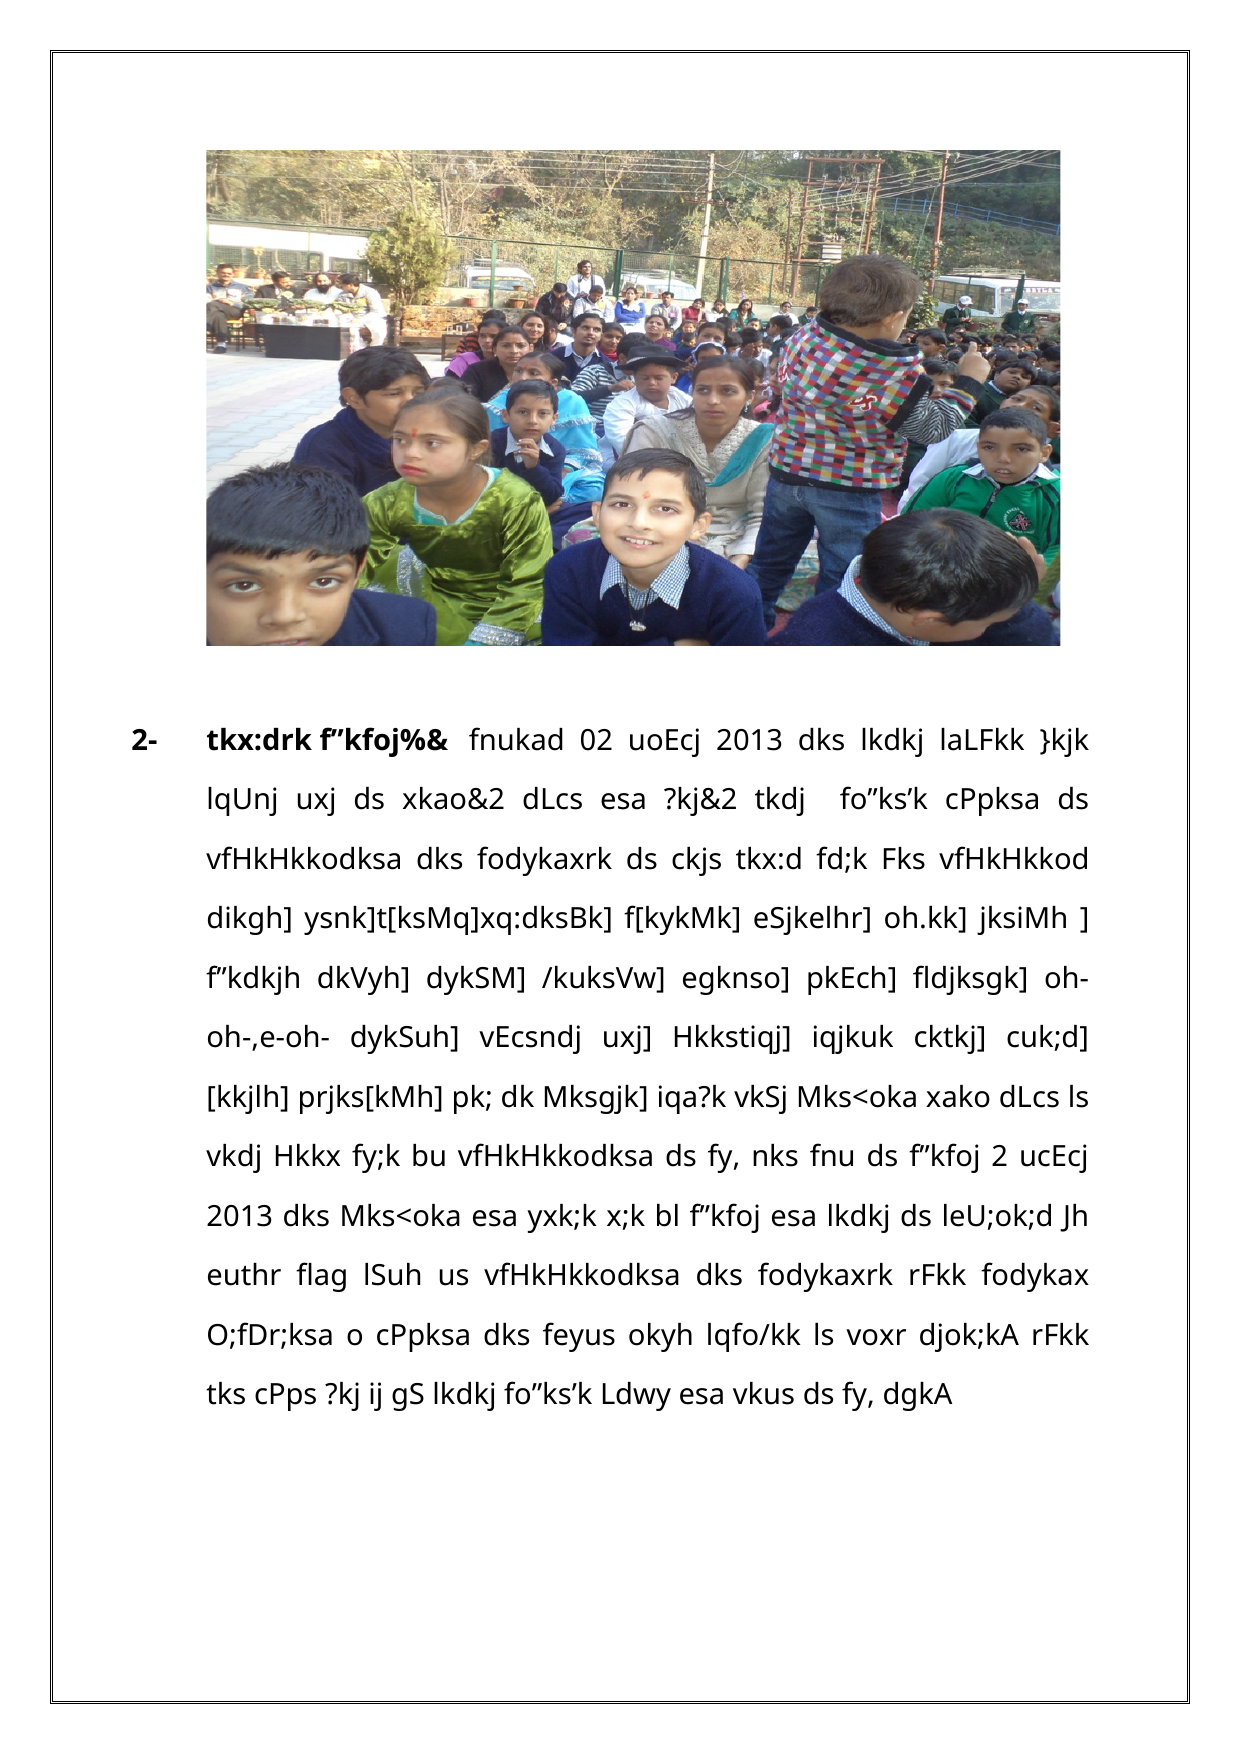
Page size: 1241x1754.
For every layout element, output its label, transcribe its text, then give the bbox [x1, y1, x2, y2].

picture [206, 150, 1061, 646]
list tkx:drk f”kfoj%& fnukad 02 uoEcj 2013 dks lkdkj laLFkk }kjk lqUnj uxj ds xkao&2 dLcs esa ?kj&2 tkdj fo”ks’k cPpksa ds vfHkHkkodksa dks fodykaxrk ds ckjs tkx:d fd;k Fks vfHkHkkod dikgh] ysnk]t[ksMq]xq:dksBk] f[kykMk] eSjkelhr] oh.kk] jksiMh ] f”kdkjh dkVyh] dykSM] /kuksVw] egknso] pkEch] fldjksgk] oh-oh-,e-oh- dykSuh] vEcsndj uxj] Hkkstiqj] iqjkuk cktkj] cuk;d] [kkjlh] prjks[kMh] pk; dk Mksgjk] iqa?k vkSj Mks<oka xako dLcs ls vkdj Hkkx fy;k bu vfHkHkkodksa ds fy, nks fnu ds f”kfoj 2 ucEcj 2013 dks Mks<oka esa yxk;k x;k bl f”kfoj esa lkdkj ds leU;ok;d Jh euthr flag lSuh us vfHkHkkodksa dks fodykaxrk rFkk fodykax O;fDr;ksa o cPpksa dks feyus okyh lqfo/kk ls voxr djok;kA rFkk tks cPps ?kj ij gS lkdkj fo”ks’k Ldwy esa vkus ds fy, dgkA [131, 719, 1090, 1413]
